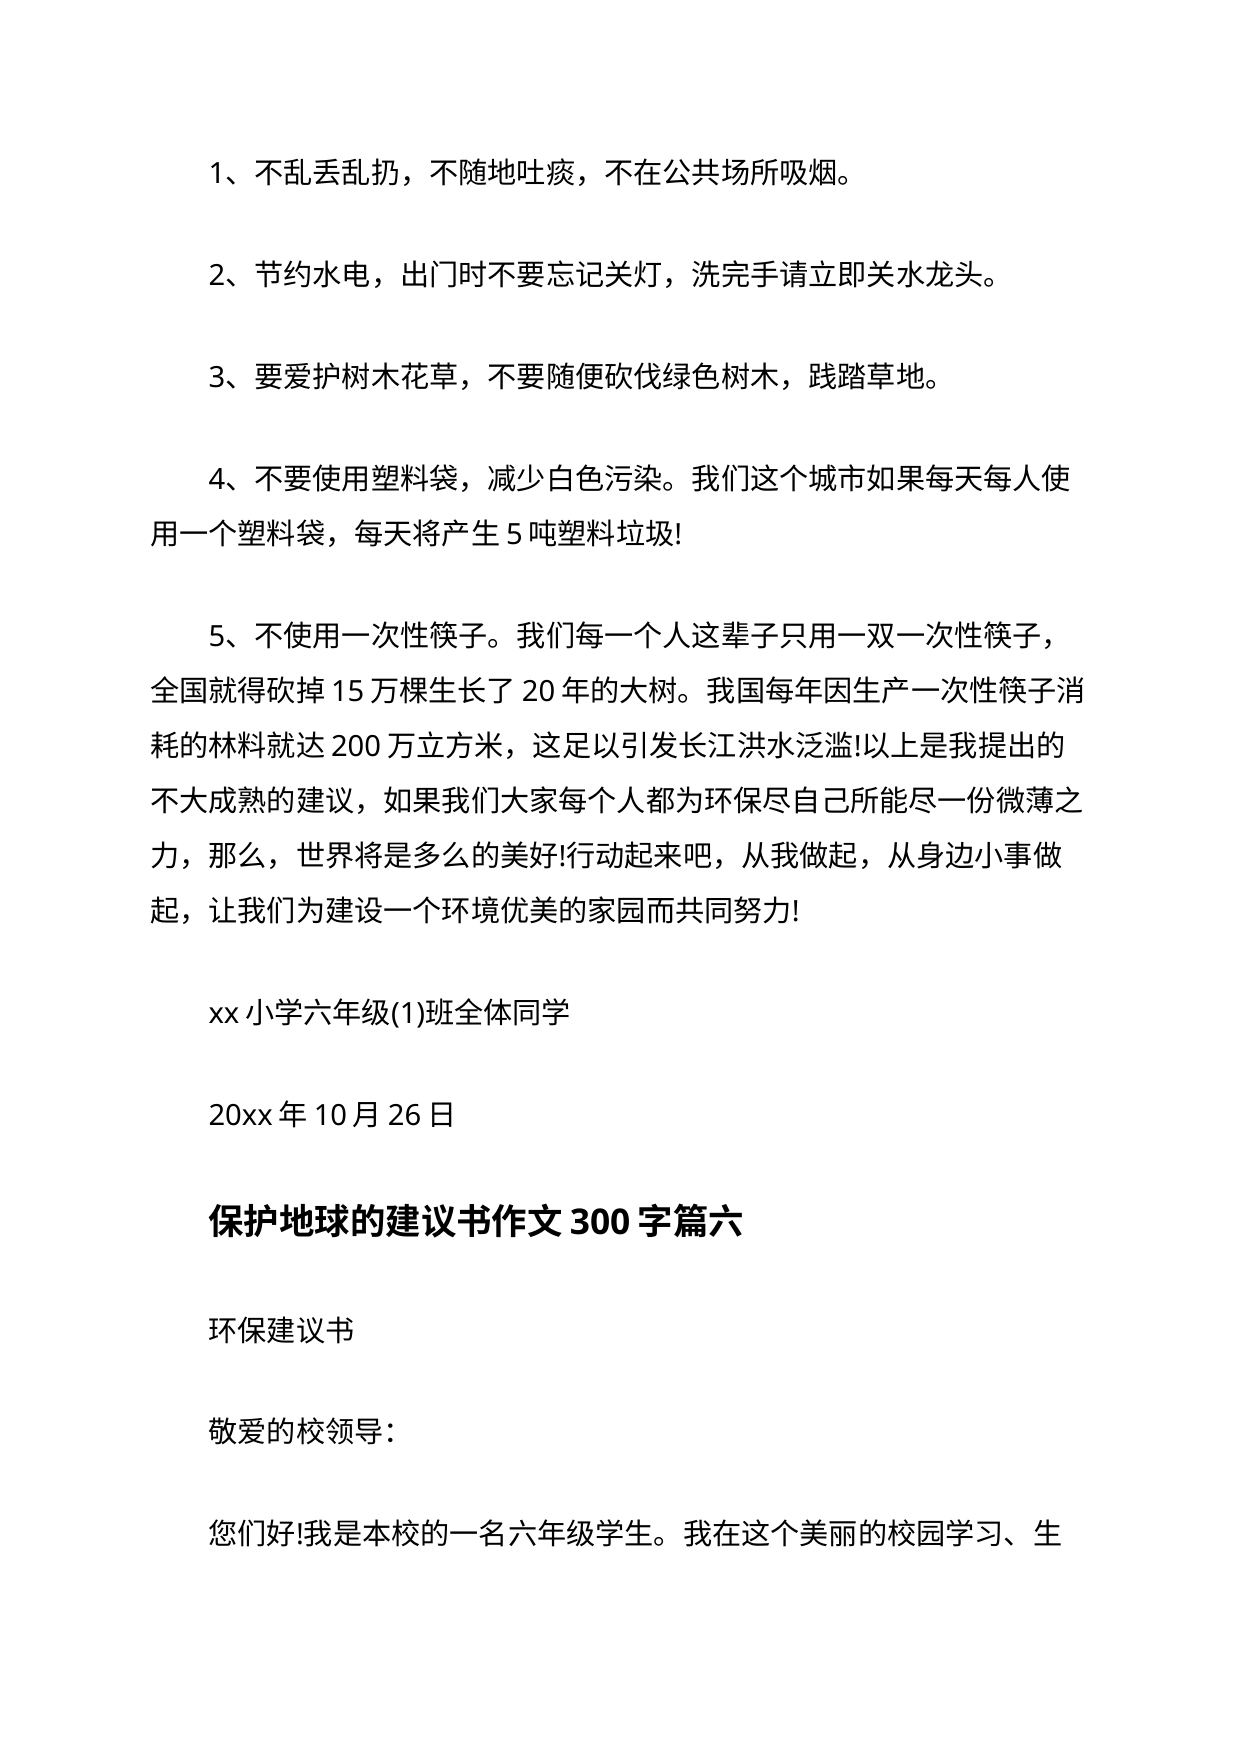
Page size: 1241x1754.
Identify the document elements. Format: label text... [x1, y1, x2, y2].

text 环保建议书 [150, 1307, 1090, 1349]
text xx小学六年级(1)班全体同学 [150, 990, 1090, 1032]
text 4、不要使用塑料袋，减少白色污染。我们这个城市如果每天每人使用一个塑料袋，每天将产生5吨塑料垃圾! [150, 456, 1090, 553]
text 20xx年10月26日 [150, 1092, 1090, 1134]
text 2、节约水电，出门时不要忘记关灯，洗完手请立即关水龙头。 [150, 252, 1090, 294]
text 3、要爱护树木花草，不要随便砍伐绿色树木，践踏草地。 [150, 354, 1090, 396]
text 5、不使用一次性筷子。我们每一个人这辈子只用一双一次性筷子，全国就得砍掉15万棵生长了20年的大树。我国每年因生产一次性筷子消耗的林料就达200万立方米，这足以引发长江洪水泛滥!以上是我提出的不大成熟的建议，如果我们大家每个人都为环保尽自己所能尽一份微薄之力，那么，世界将是多么的美好!行动起来吧，从我做起，从身边小事做起，让我们为建设一个环境优美的家园而共同努力! [150, 613, 1090, 930]
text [150, 1511, 1090, 1553]
text 1、不乱丢乱扔，不随地吐痰，不在公共场所吸烟。 [150, 150, 1090, 192]
text 敬爱的校领导： [150, 1409, 1090, 1451]
text 保护地球的建议书作文300字篇六 [150, 1194, 1090, 1245]
